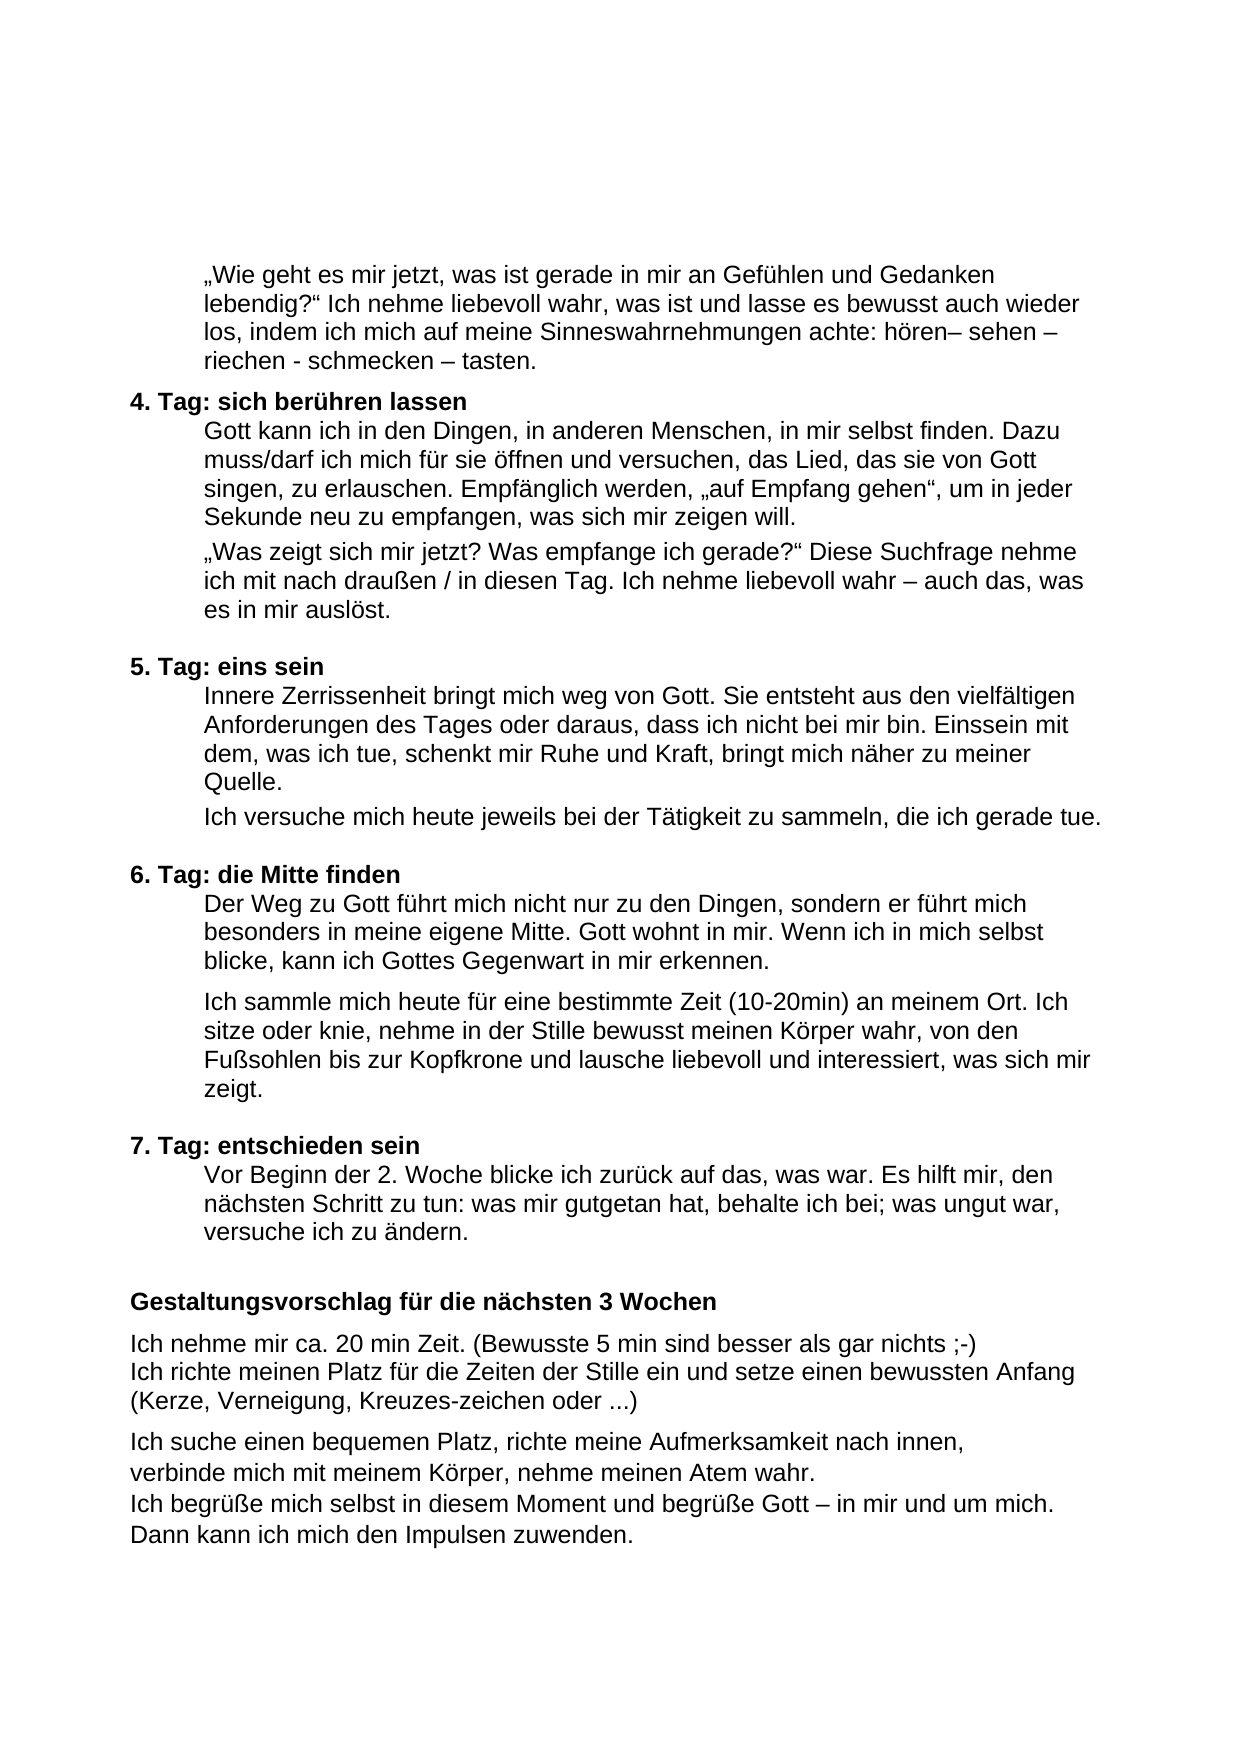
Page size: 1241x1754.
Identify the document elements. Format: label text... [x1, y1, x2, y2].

text „Was zeigt sich mir jetzt? Was empfange ich gerade?“ Diese Suchfrage nehme ich mit nach draußen / in diesen Tag. Ich nehme liebevoll wahr – auch das, was es in mir auslöst. [204, 537, 1110, 624]
text Ich nehme mir ca. 20 min Zeit. (Bewusste 5 min sind besser als gar nichts ;-) [130, 1329, 1110, 1357]
text Ich richte meinen Platz für die Zeiten der Stille ein und setze einen bewussten Anfang (Kerze, Verneigung, Kreuzes-zeichen oder ...) [130, 1357, 1110, 1415]
text Gestaltungsvorschlag für die nächsten 3 Wochen [130, 1287, 1098, 1316]
text Ich versuche mich heute jeweils bei der Tätigkeit zu sammeln, die ich gerade tue. [204, 802, 1110, 831]
text Gott kann ich in den Dingen, in anderen Menschen, in mir selbst finden. Dazu muss/darf ich mich für sie öffnen und versuchen, das Lied, das sie von Gott singen, zu erlauschen. Empfänglich werden, „auf Empfang gehen“, um in jeder Sekunde neu zu empfangen, was sich mir zeigen will. [204, 416, 1110, 531]
text 7. Tag: entschieden sein [130, 1131, 1110, 1160]
text Ich begrüße mich selbst in diesem Moment und begrüße Gott – in mir und um mich. [130, 1489, 1110, 1518]
text Der Weg zu Gott führt mich nicht nur zu den Dingen, sondern er führt mich besonders in meine eigene Mitte. Gott wohnt in mir. Wenn ich in mich selbst blicke, kann ich Gottes Gegenwart in mir erkennen. [204, 889, 1110, 975]
text verbinde mich mit meinem Körper, nehme meinen Atem wahr. [130, 1458, 1110, 1487]
text 4. Tag: sich berühren lassen [130, 387, 1110, 416]
text 5. Tag: eins sein [130, 652, 1110, 681]
text Vor Beginn der 2. Woche blicke ich zurück auf das, was war. Es hilft mir, den nächsten Schritt zu tun: was mir gutgetan hat, behalte ich bei; was ungut war, versuche ich zu ändern. [204, 1160, 1110, 1246]
text „Wie geht es mir jetzt, was ist gerade in mir an Gefühlen und Gedanken lebendig?“ Ich nehme liebevoll wahr, was ist und lasse es bewusst auch wieder los, indem ich mich auf meine Sinneswahrnehmungen achte: hören– sehen – riechen - schmecken – tasten. [204, 260, 1110, 375]
text Ich suche einen bequemen Platz, richte meine Aufmerksamkeit nach innen, [130, 1427, 1110, 1456]
text Dann kann ich mich den Impulsen zuwenden. [130, 1521, 1110, 1549]
text Innere Zerrissenheit bringt mich weg von Gott. Sie entsteht aus den vielfältigen Anforderungen des Tages oder daraus, dass ich nicht bei mir bin. Einssein mit dem, was ich tue, schenkt mir Ruhe und Kraft, bringt mich näher zu meiner Quelle. [204, 681, 1110, 796]
text Ich sammle mich heute für eine bestimmte Zeit (10-20min) an meinem Ort. Ich sitze oder knie, nehme in der Stille bewusst meinen Körper wahr, von den Fußsohlen bis zur Kopfkrone und lausche liebevoll und interessiert, was sich mir zeigt. [204, 987, 1110, 1102]
text 6. Tag: die Mitte finden [130, 860, 1110, 889]
